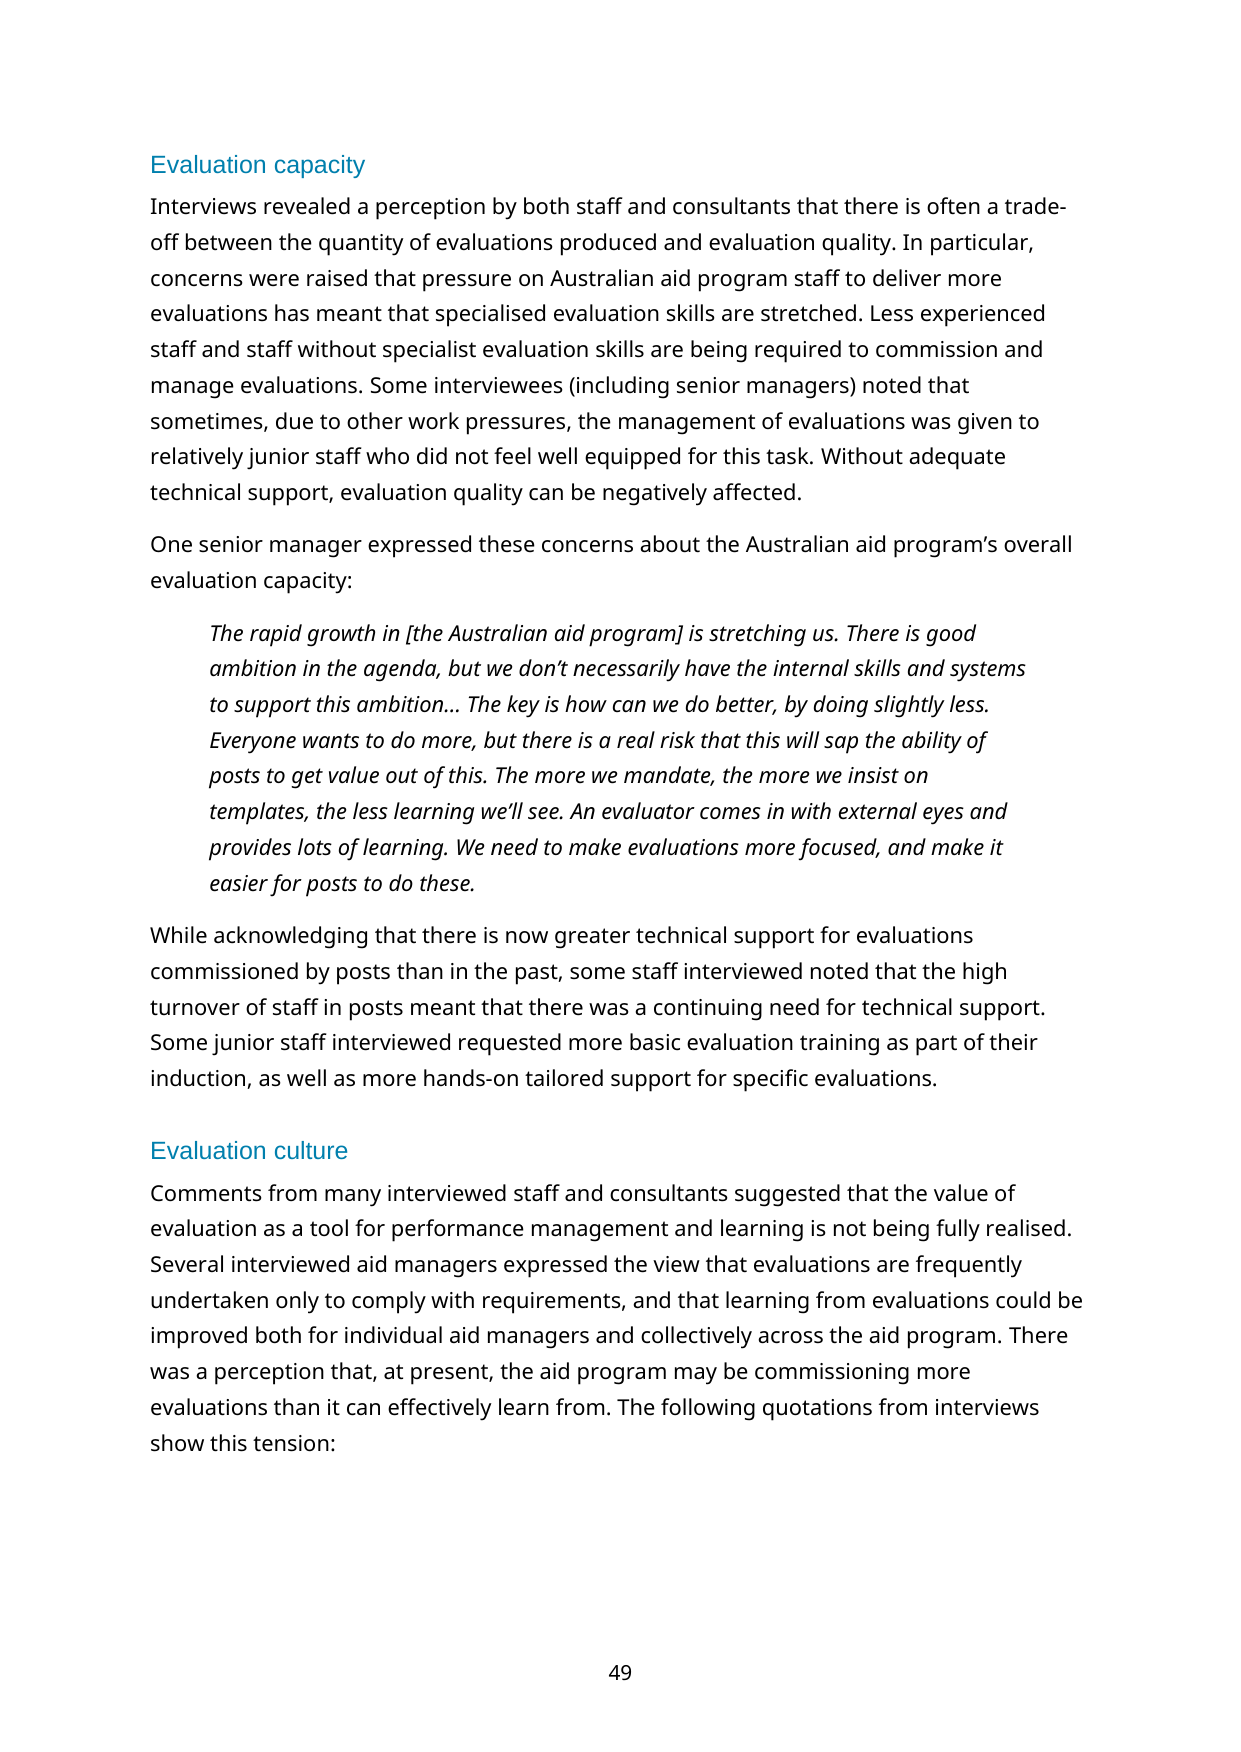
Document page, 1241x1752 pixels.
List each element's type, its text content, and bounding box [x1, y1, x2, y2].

text The rapid growth in [the Australian aid program] is stretching us. There is good ambition in the agenda, but we don’t necessarily have the internal skills and systems to support this ambition… The key is how can we do better, by doing slightly less. Everyone wants to do more, but there is a real risk that this will sap the ability of posts to get value out of this. The more we mandate, the more we insist on templates, the less learning we’ll see. An evaluator comes in with external eyes and provides lots of learning. We need to make evaluations more focused, and make it easier for posts to do these. [209, 618, 1031, 897]
subtitle Evaluation capacity [150, 150, 1090, 179]
text Comments from many interviewed staff and consultants suggested that the value of evaluation as a tool for performance management and learning is not being fully realised. Several interviewed aid managers expressed the view that evaluations are frequently undertaken only to comply with requirements, and that learning from evaluations could be improved both for individual aid managers and collectively across the aid program. There was a perception that, at present, the aid program may be commissioning more evaluations than it can effectively learn from. The following quotations from interviews show this tension: [150, 1177, 1090, 1457]
text While acknowledging that there is now greater technical support for evaluations commissioned by posts than in the past, some staff interviewed noted that the high turnover of staff in posts meant that there was a continuing need for technical support. Some junior staff interviewed requested more basic evaluation training as part of their induction, as well as more hands-on tailored support for specific evaluations. [150, 920, 1090, 1093]
text Interviews revealed a perception by both staff and consultants that there is often a trade-off between the quantity of evaluations produced and evaluation quality. In particular, concerns were raised that pressure on Australian aid program staff to deliver more evaluations has meant that specialised evaluation skills are stretched. Less experienced staff and staff without specialist evaluation skills are being required to commission and manage evaluations. Some interviewees (including senior managers) noted that sometimes, due to other work pressures, the management of evaluations was given to relatively junior staff who did not feel well equipped for this task. Without adequate technical support, evaluation quality can be negatively affected. [150, 191, 1090, 507]
subtitle Evaluation culture [150, 1136, 1090, 1165]
text One senior manager expressed these concerns about the Australian aid program’s overall evaluation capacity: [150, 529, 1090, 595]
